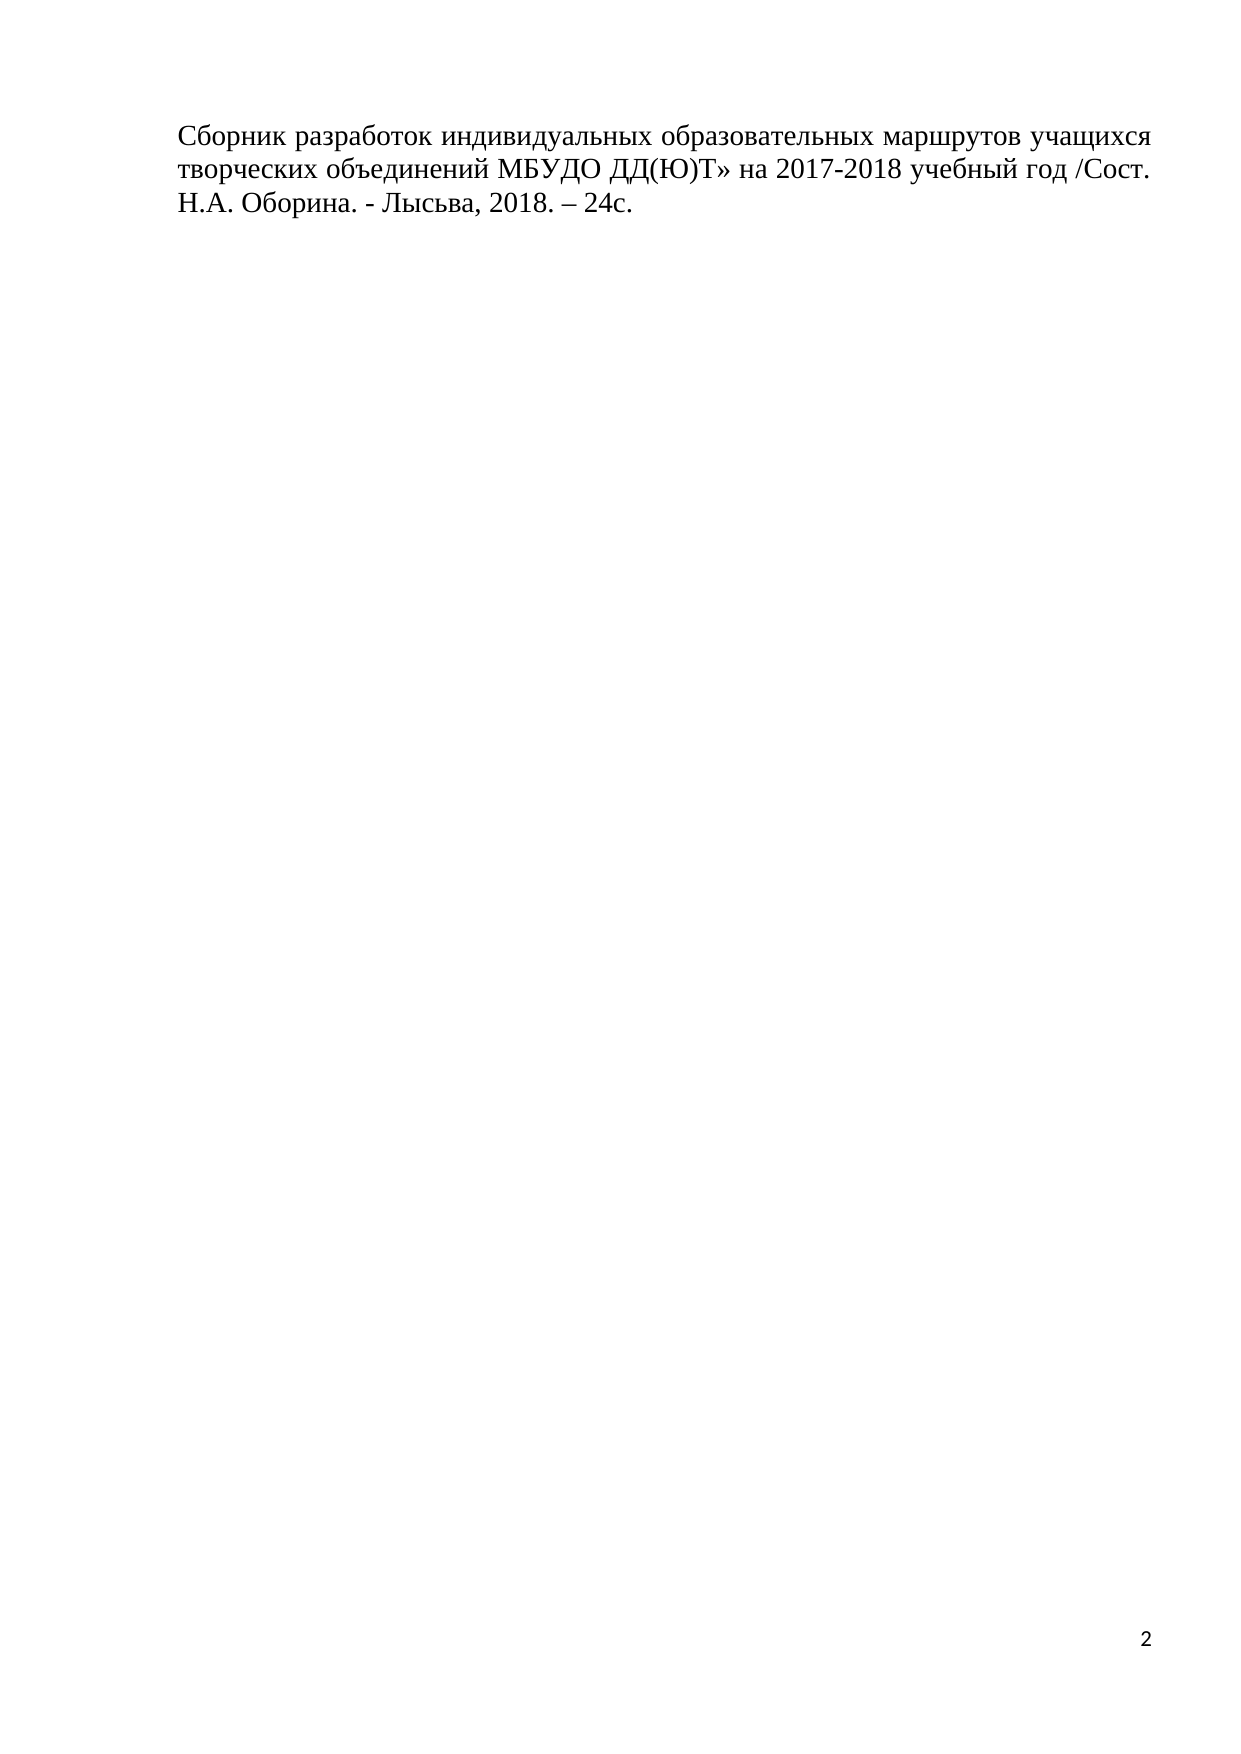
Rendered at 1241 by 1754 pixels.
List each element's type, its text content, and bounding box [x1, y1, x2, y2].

text Сборник разработок индивидуальных образовательных маршрутов учащихся творческих объединений МБУДО ДД(Ю)Т» на 2017-2018 учебный год /Сост. Н.А. Оборина. - Лысьва, 2018. – 24с. [177, 118, 1152, 219]
